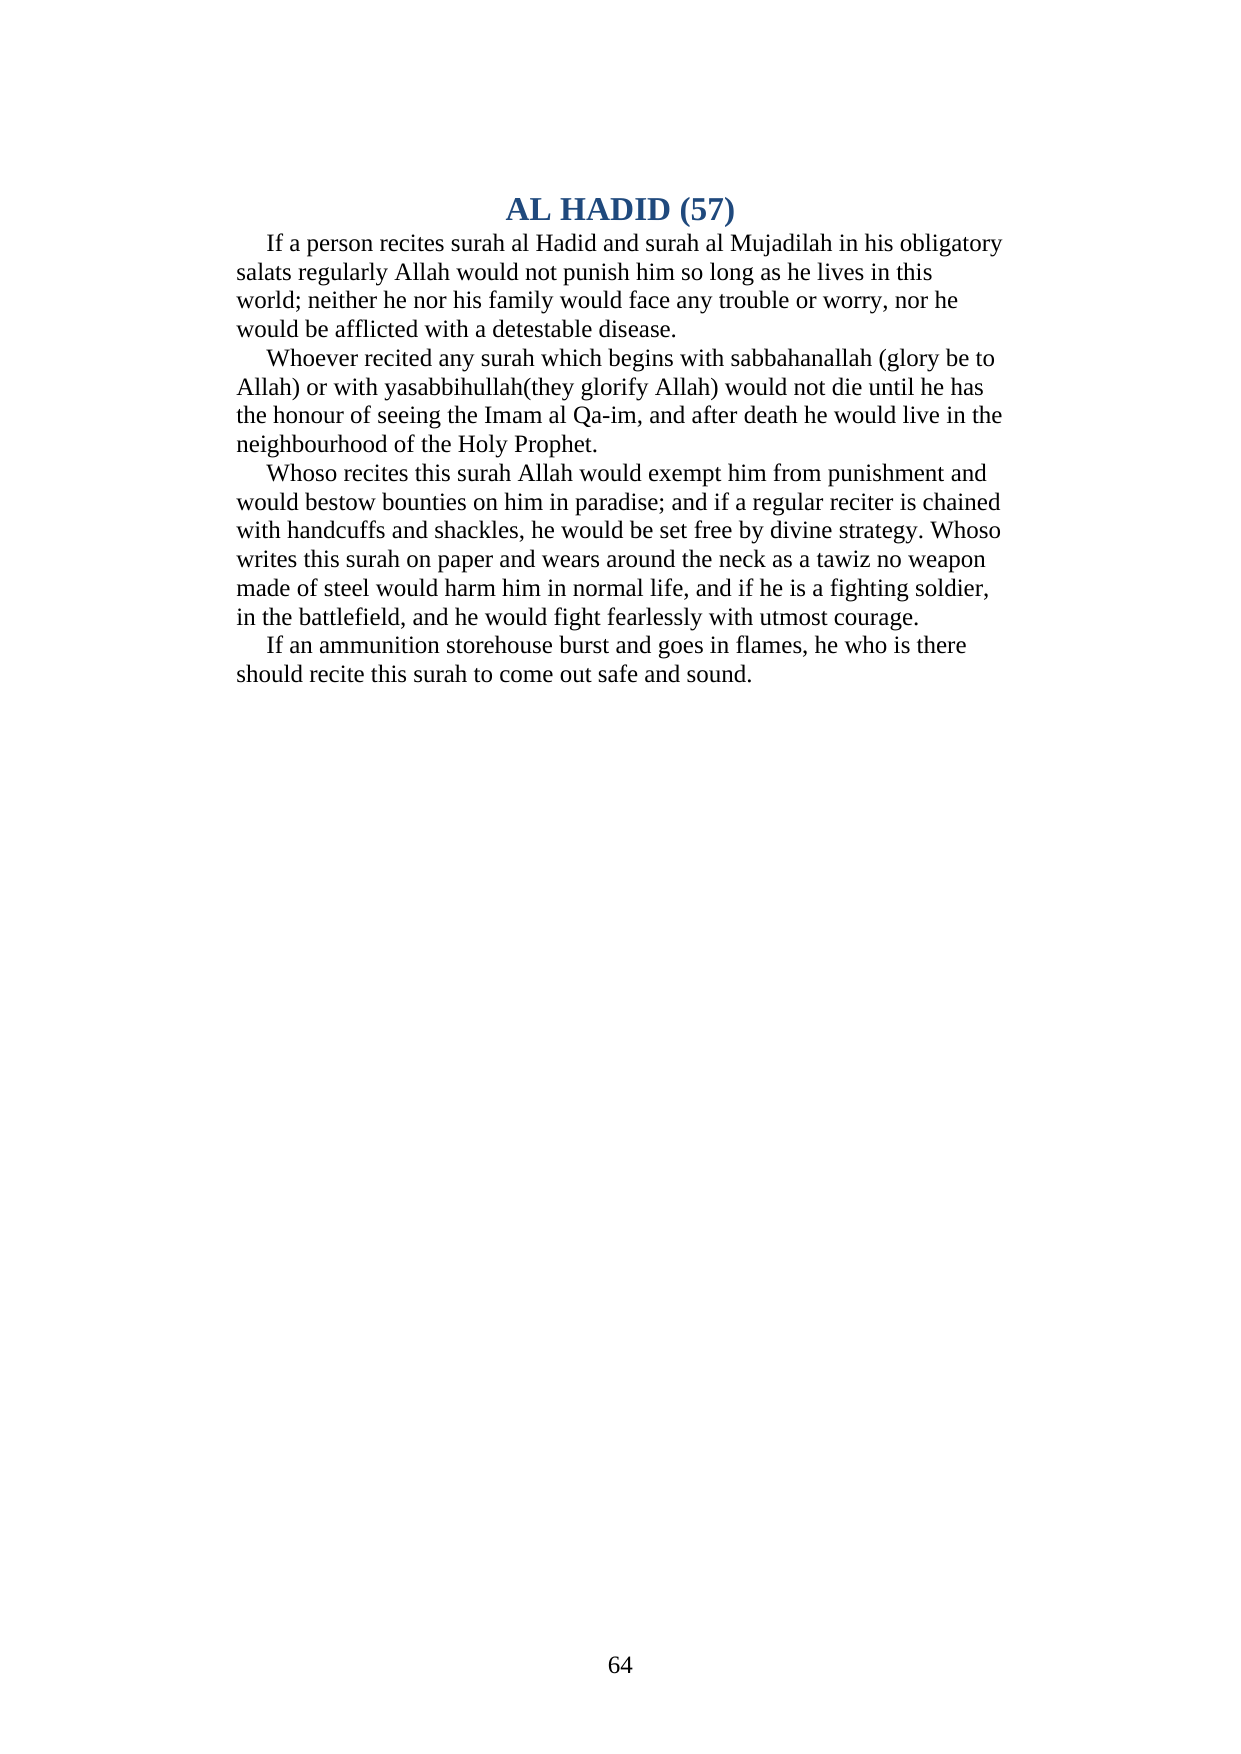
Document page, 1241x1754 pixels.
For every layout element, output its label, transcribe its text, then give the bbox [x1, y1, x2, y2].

subtitle AL HADID (57) [236, 190, 1004, 228]
text If an ammunition storehouse burst and goes in flames, he who is there should recite this surah to come out safe and sound. [236, 631, 1004, 688]
text If a person recites surah al Hadid and surah al Mujadilah in his obligatory salats regularly Allah would not punish him so long as he lives in this world; neither he nor his family would face any trouble or worry, nor he would be afflicted with a detestable disease. [236, 228, 1004, 343]
text Whoso recites this surah Allah would exempt him from punishment and would bestow bounties on him in paradise; and if a regular reciter is chained with handcuffs and shackles, he would be set free by divine strategy. Whoso writes this surah on paper and wears around the neck as a tawiz no weapon made of steel would harm him in normal life, and if he is a fighting soldier, in the battlefield, and he would fight fearlessly with utmost courage. [236, 458, 1004, 631]
text Whoever recited any surah which begins with sabbahanallah (glory be to Allah) or with yasabbihullah(they glorify Allah) would not die until he has the honour of seeing the Imam al Qa-im, and after death he would live in the neighbourhood of the Holy Prophet. [236, 343, 1004, 458]
